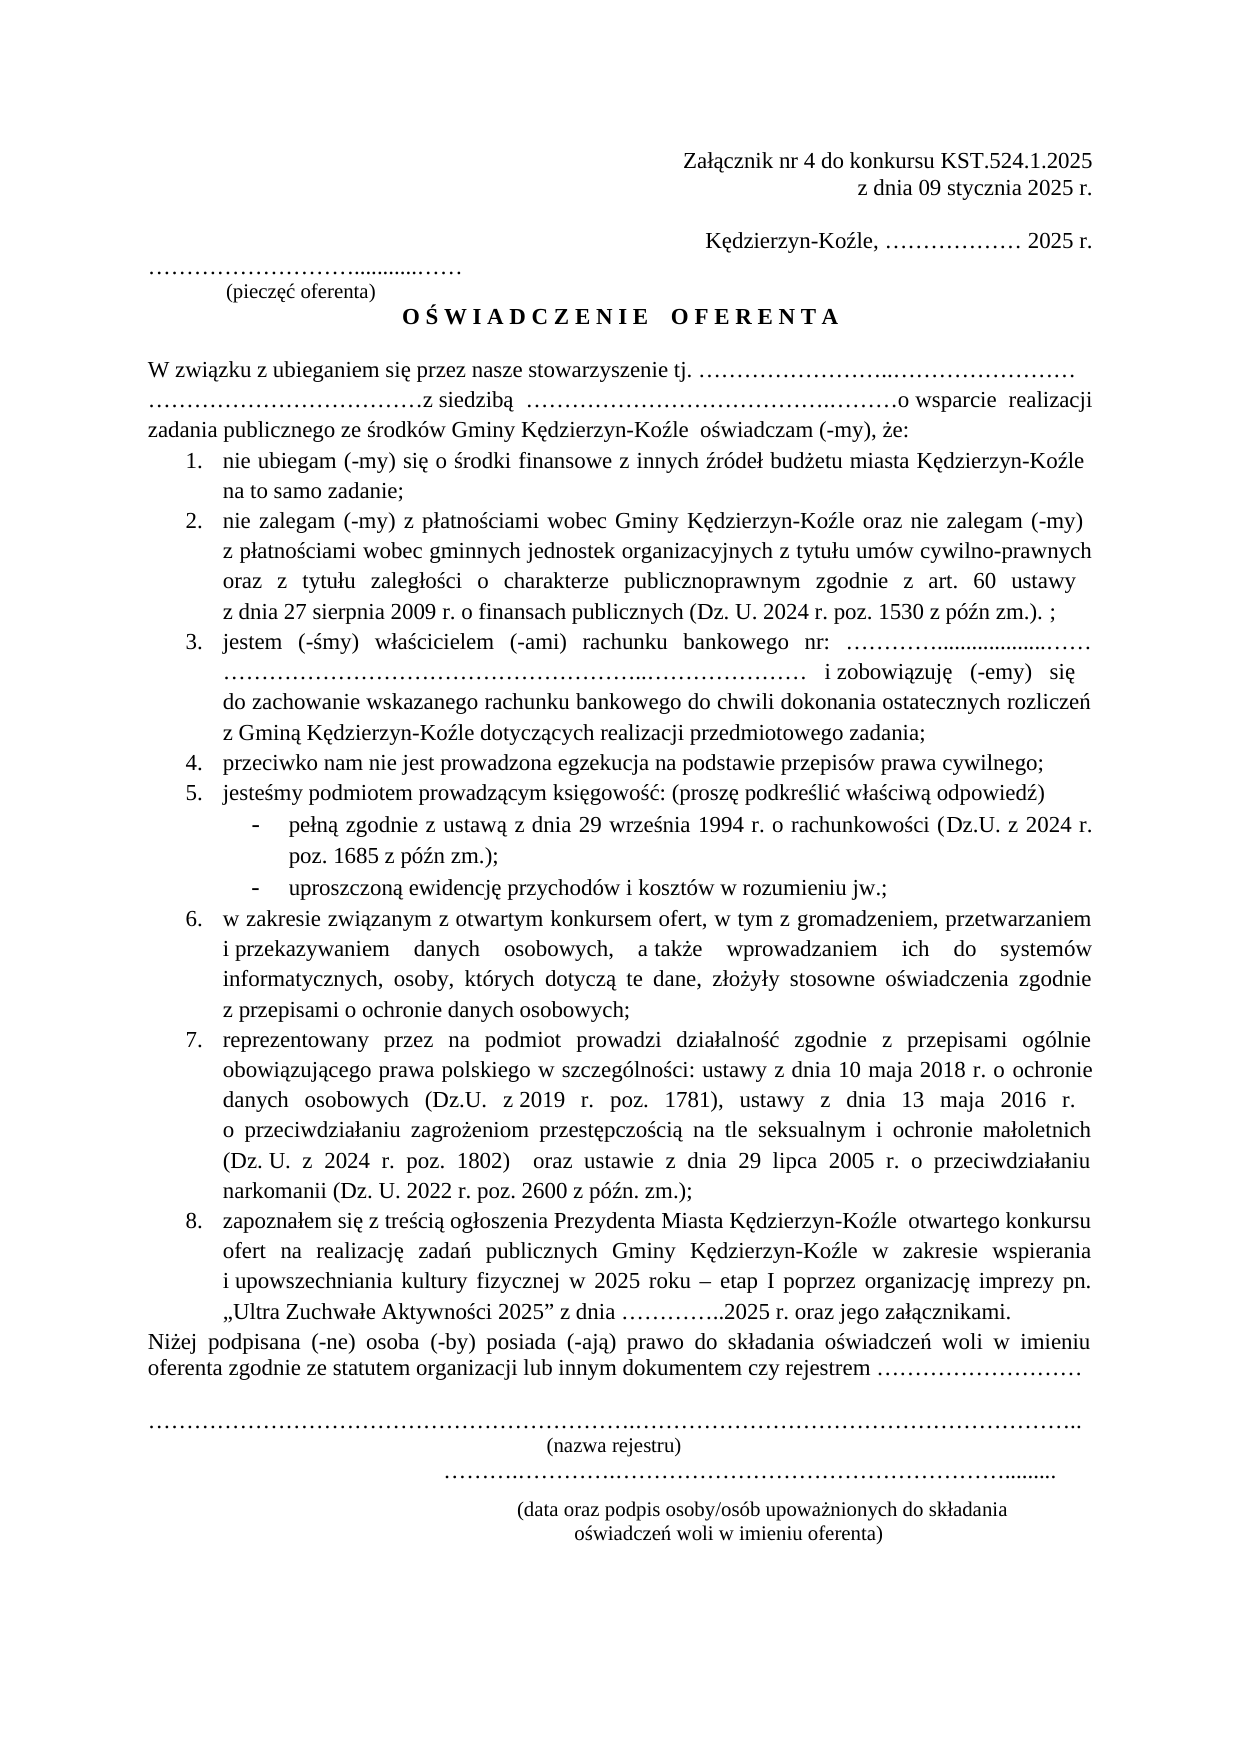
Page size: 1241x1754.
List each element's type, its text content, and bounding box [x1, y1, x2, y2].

text Niżej podpisana (-ne) osoba (-by) posiada (-ają) prawo do składania oświadczeń woli w imieniu oferenta zgodnie ze statutem organizacji lub innym dokumentem czy rejestrem ……………………… [148, 1328, 1093, 1381]
list reprezentowany przez na podmiot prowadzi działalność zgodnie z przepisami ogólnie obowiązującego prawa polskiego w szczególności: ustawy z dnia 10 maja 2018 r. o ochronie danych osobowych (Dz.U. z 2019 r. poz. 1781), ustawy z dnia 13 maja 2016 r. o przeciwdziałaniu zagrożeniom przestępczością na tle seksualnym i ochronie małoletnich (Dz. U. z 2024 r. poz. 1802) oraz ustawie z dnia 29 lipca 2005 r. o przeciwdziałaniu narkomanii (Dz. U. 2022 r. poz. 2600 z późn. zm.); [185, 1026, 1093, 1203]
text Załącznik nr 4 do konkursu KST.524.1.2025 [148, 148, 1093, 174]
text Kędzierzyn-Koźle, ……………… 2025 r. [148, 227, 1093, 253]
text (data oraz podpis osoby/osób upoważnionych do składania [517, 1497, 1093, 1521]
text ……….………….……………………………………………......... [369, 1457, 1093, 1484]
list uproszczoną ewidencję przychodów i kosztów w rozumieniu jw.; [251, 872, 1093, 901]
text ………………………………z siedzibą ………………………………….………o wsparcie realizacji zadania publicznego ze środków Gminy Kędzierzyn-Koźle oświadczam (-my), że: [148, 386, 1093, 443]
text oświadczeń woli w imieniu oferenta) [517, 1521, 1093, 1545]
text (pieczęć oferenta) [148, 279, 1093, 303]
text (nazwa rejestru) [148, 1433, 1093, 1457]
list przeciwko nam nie jest prowadzona egzekucja na podstawie przepisów prawa cywilnego; [185, 749, 1093, 775]
subtitle O Ś W I A D C Z E N I E O F E R E N T A [148, 303, 1093, 330]
list nie ubiegam (-my) się o środki finansowe z innych źródeł budżetu miasta Kędzierzyn-Koźle na to samo zadanie; [185, 447, 1093, 503]
list pełną zgodnie z ustawą z dnia 29 września 1994 r. o rachunkowości (Dz.U. z 2024 r. poz. 1685 z późn zm.); [251, 809, 1093, 868]
list w zakresie związanym z otwartym konkursem ofert, w tym z gromadzeniem, przetwarzaniem i przekazywaniem danych osobowych, a także wprowadzaniem ich do systemów informatycznych, osoby, których dotyczą te dane, złożyły stosowne oświadczenia zgodnie z przepisami o ochronie danych osobowych; [185, 905, 1093, 1022]
text z dnia 09 stycznia 2025 r. [148, 174, 1093, 200]
text ……………………………………………………….………………………………………………….. [148, 1407, 1093, 1433]
list jesteśmy podmiotem prowadzącym księgowość: (proszę podkreślić właściwą odpowiedź) [185, 779, 1093, 805]
text W związku z ubieganiem się przez nasze stowarzyszenie tj. ……………………..…………………… [148, 356, 1093, 382]
list jestem (-śmy) właścicielem (-ami) rachunku bankowego nr: …………...................…… ………………………………………………..………………… i zobowiązuję (-emy) się do zachowanie wskazanego rachunku bankowego do chwili dokonania ostatecznych rozliczeń z Gminą Kędzierzyn-Koźle dotyczących realizacji przedmiotowego zadania; [185, 628, 1093, 745]
text ………………………...........…… [148, 253, 1093, 279]
list zapoznałem się z treścią ogłoszenia Prezydenta Miasta Kędzierzyn-Koźle otwartego konkursu ofert na realizację zadań publicznych Gminy Kędzierzyn-Koźle w zakresie wspierania i upowszechniania kultury fizycznej w 2025 roku – etap I poprzez organizację imprezy pn. „Ultra Zuchwałe Aktywności 2025” z dnia …………..2025 r. oraz jego załącznikami. [185, 1207, 1093, 1324]
list nie zalegam (-my) z płatnościami wobec Gminy Kędzierzyn-Koźle oraz nie zalegam (-my) z płatnościami wobec gminnych jednostek organizacyjnych z tytułu umów cywilno-prawnych oraz z tytułu zaległości o charakterze publicznoprawnym zgodnie z art. 60 ustawy z dnia 27 sierpnia 2009 r. o finansach publicznych (Dz. U. 2024 r. poz. 1530 z późn zm.). ; [185, 507, 1093, 624]
